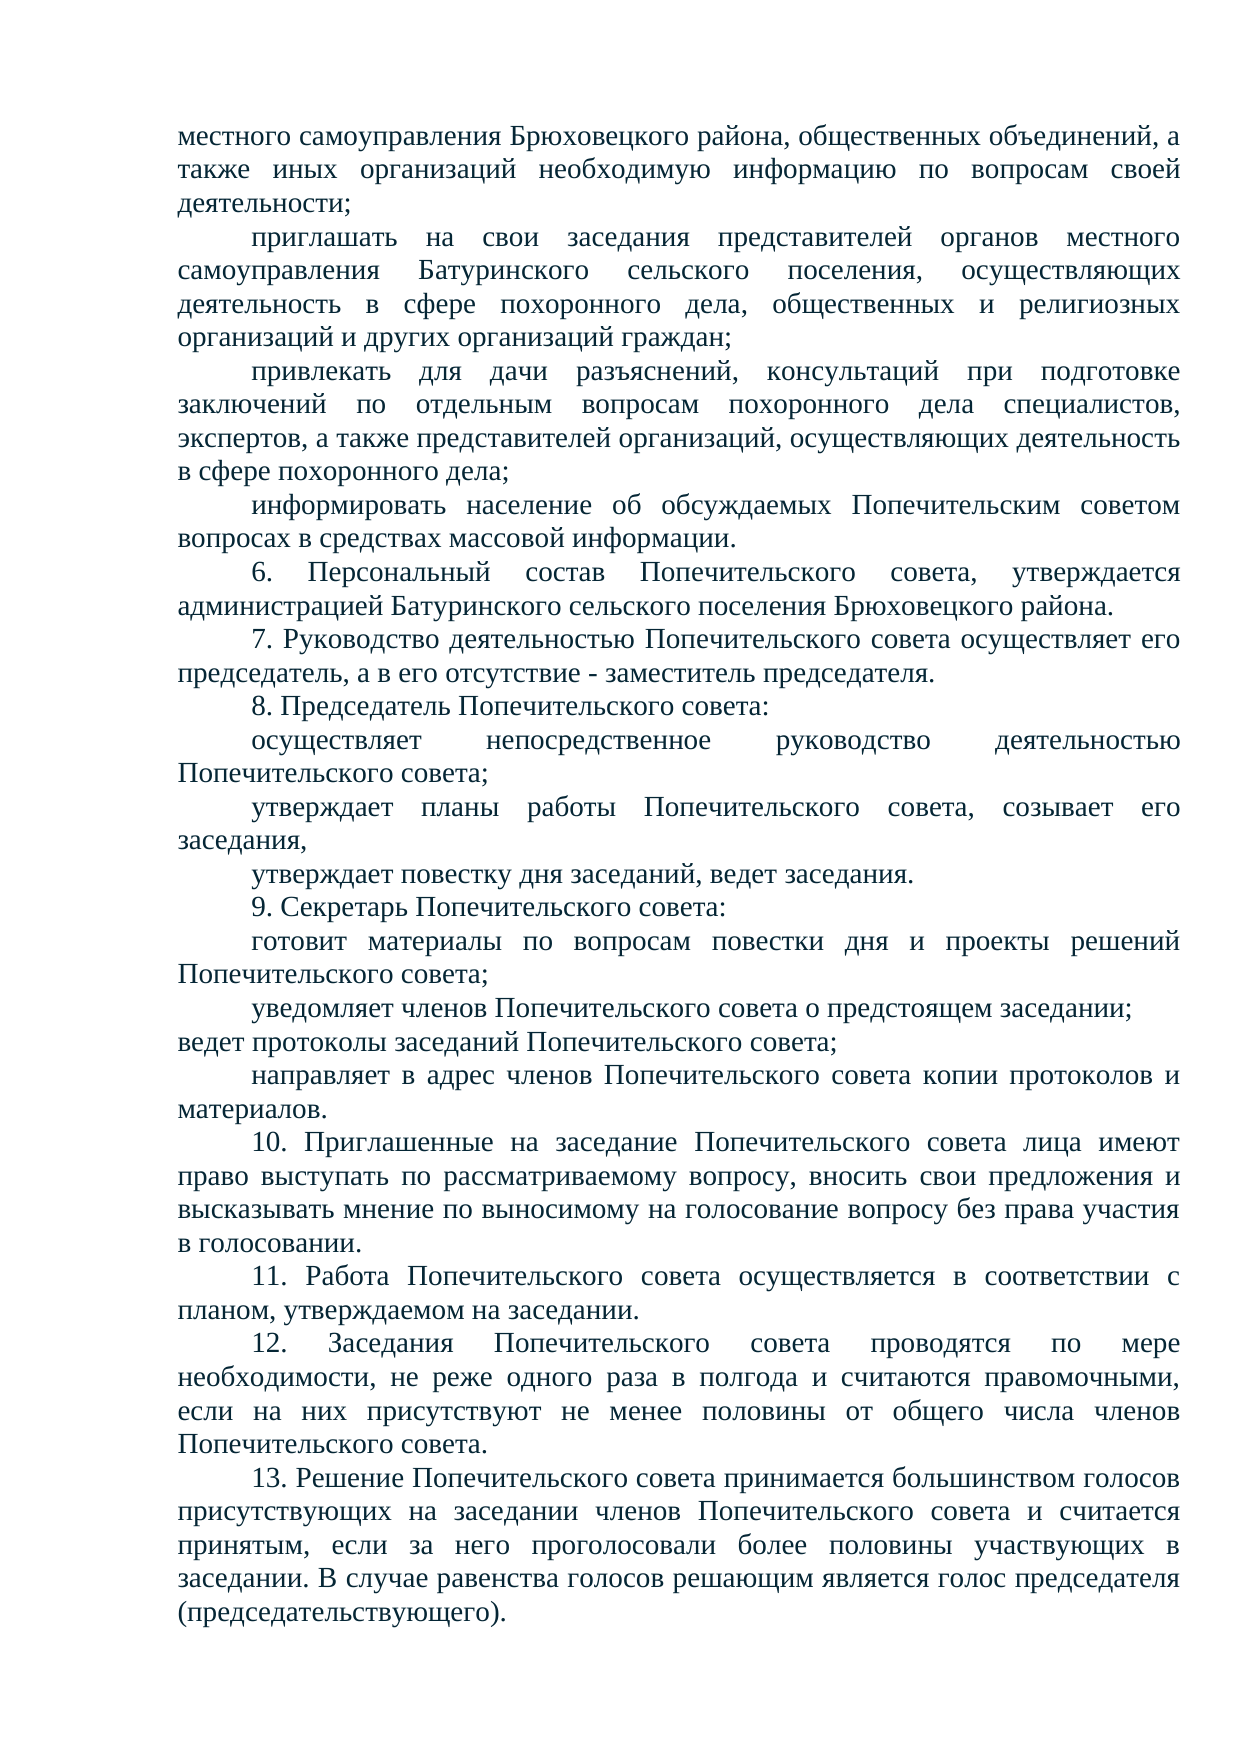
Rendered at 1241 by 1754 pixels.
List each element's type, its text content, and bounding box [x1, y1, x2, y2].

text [177, 118, 1181, 219]
text 8. Председатель Попечительского совета: [177, 688, 1181, 722]
text уведомляет членов Попечительского совета о предстоящем заседании; [177, 990, 1181, 1024]
text 6. Персональный состав Попечительского совета, утверждается администрацией Батуринского сельского поселения Брюховецкого района. [177, 554, 1181, 621]
text ведет протоколы заседаний Попечительского совета; [177, 1024, 1181, 1057]
text готовит материалы по вопросам повестки дня и проекты решений Попечительского совета; [177, 923, 1181, 990]
text утверждает планы работы Попечительского совета, созывает его заседания, [177, 789, 1181, 856]
text 13. Решение Попечительского совета принимается большинством голосов присутствующих на заседании членов Попечительского совета и считается принятым, если за него проголосовали более половины участвующих в заседании. В случае равенства голосов решающим является голос председателя (председательствующего). [177, 1460, 1181, 1627]
text привлекать для дачи разъяснений, консультаций при подготовке заключений по отдельным вопросам похоронного дела специалистов, экспертов, а также представителей организаций, осуществляющих деятельность в сфере похоронного дела; [177, 353, 1181, 487]
text утверждает повестку дня заседаний, ведет заседания. [177, 856, 1181, 889]
text 10. Приглашенные на заседание Попечительского совета лица имеют право выступать по рассматриваемому вопросу, вносить свои предложения и высказывать мнение по выносимому на голосование вопросу без права участия в голосовании. [177, 1124, 1181, 1258]
text приглашать на свои заседания представителей органов местного самоуправления Батуринского сельского поселения, осуществляющих деятельность в сфере похоронного дела, общественных и религиозных организаций и других организаций граждан; [177, 219, 1181, 353]
text 7. Руководство деятельностью Попечительского совета осуществляет его председатель, а в его отсутствие - заместитель председателя. [177, 621, 1181, 688]
text 11. Работа Попечительского совета осуществляется в соответствии с планом, утверждаемом на заседании. [177, 1258, 1181, 1326]
text 12. Заседания Попечительского совета проводятся по мере необходимости, не реже одного раза в полгода и считаются правомочными, если на них присутствуют не менее половины от общего числа членов Попечительского совета. [177, 1326, 1181, 1460]
text информировать население об обсуждаемых Попечительским советом вопросах в средствах массовой информации. [177, 487, 1181, 554]
text 9. Секретарь Попечительского совета: [177, 889, 1181, 923]
text направляет в адрес членов Попечительского совета копии протоколов и материалов. [177, 1057, 1181, 1124]
text осуществляет непосредственное руководство деятельностью Попечительского совета; [177, 722, 1181, 789]
